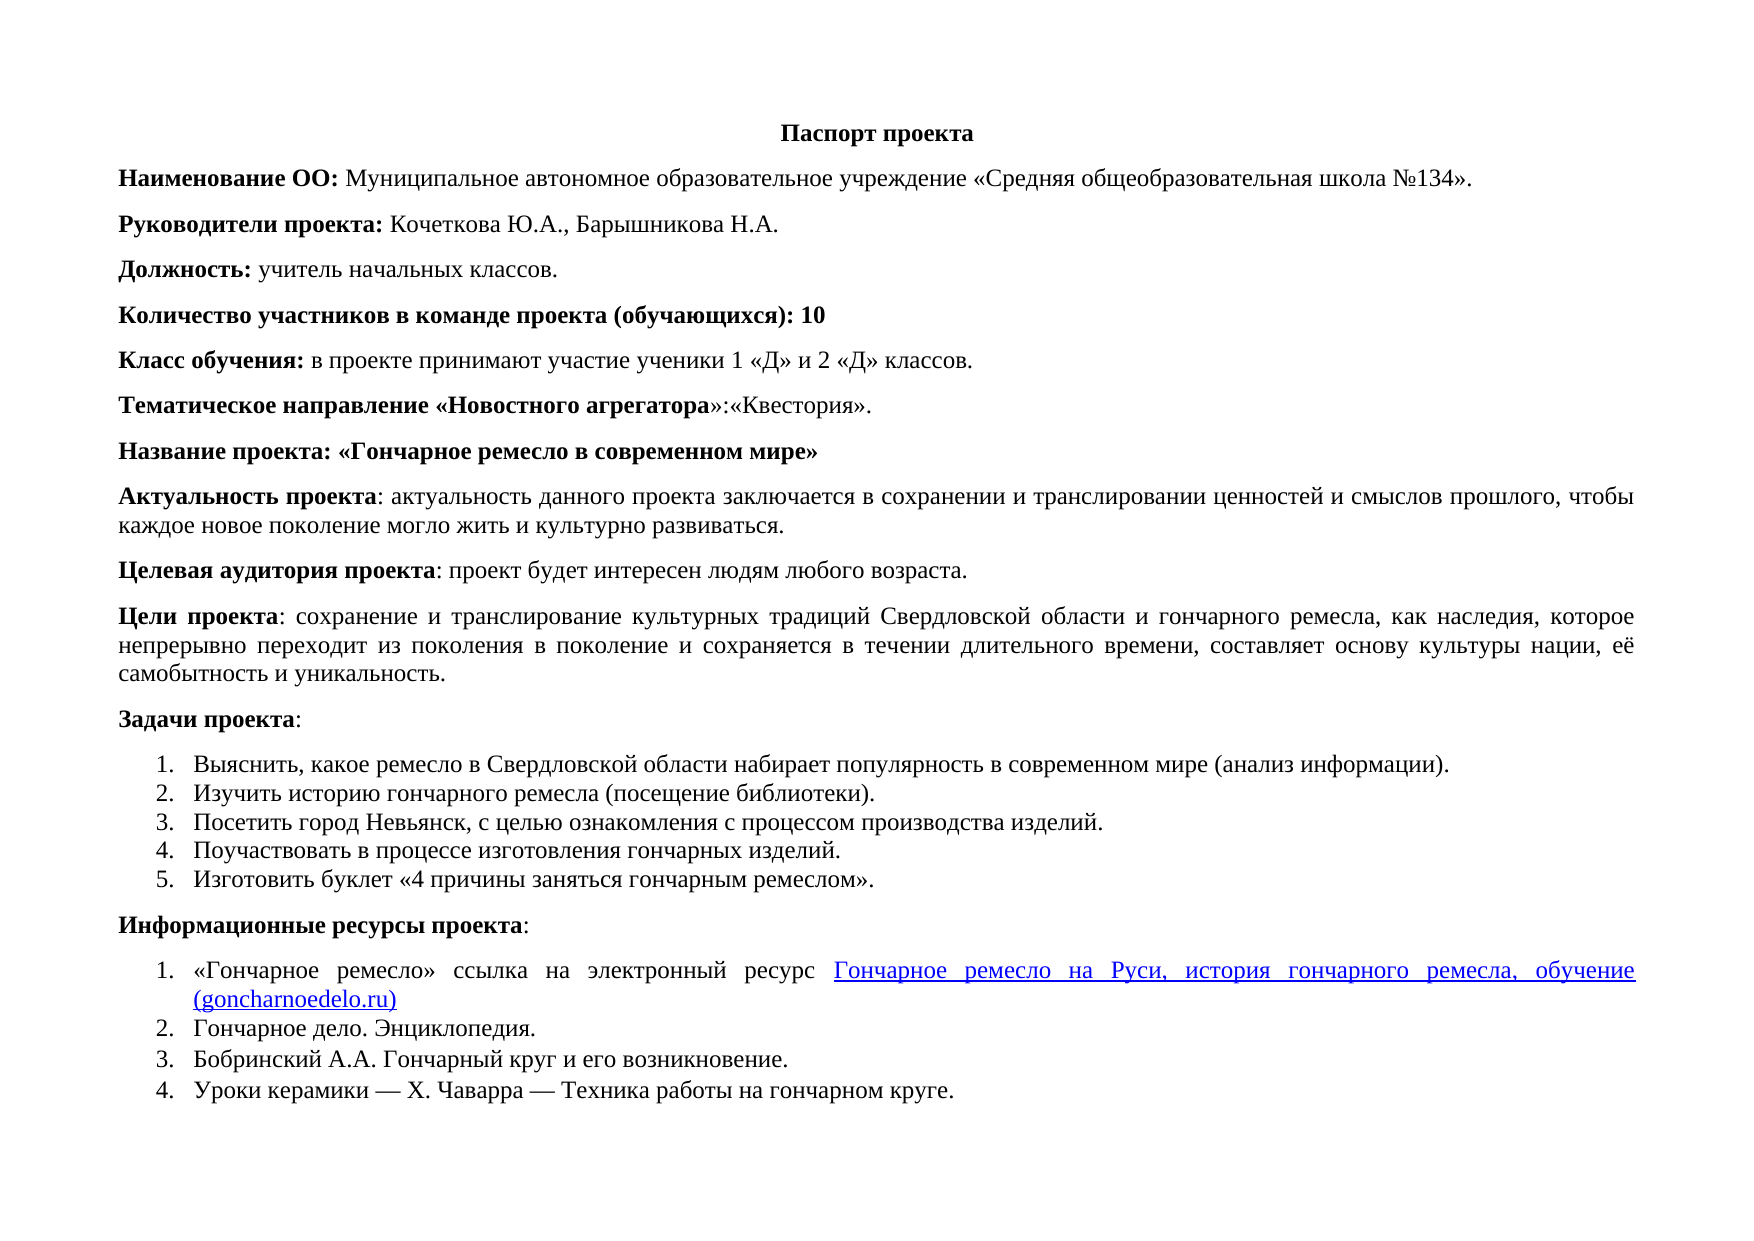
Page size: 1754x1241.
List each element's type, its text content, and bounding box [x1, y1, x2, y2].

list Уроки керамики — Х. Чаварра — Техника работы на гончарном круге. [156, 1075, 1636, 1103]
text Руководители проекта: Кочеткова Ю.А., Барышникова Н.А. [118, 209, 1636, 238]
text Задачи проекта: [118, 704, 1636, 733]
text Целевая аудитория проекта: проект будет интересен людям любого возраста. [118, 556, 1636, 584]
text Актуальность проекта: актуальность данного проекта заключается в сохранении и транслировании ценностей и смыслов прошлого, чтобы каждое новое поколение могло жить и культурно развиваться. [118, 481, 1636, 539]
text Название проекта: «Гончарное ремесло в современном мире» [118, 436, 1636, 465]
list Изготовить буклет «4 причины заняться гончарным ремеслом». [156, 864, 1636, 893]
text Должность: учитель начальных классов. [118, 254, 1636, 283]
list Поучаствовать в процессе изготовления гончарных изделий. [156, 836, 1636, 864]
list Бобринский А.А. Гончарный круг и его возникновение. [156, 1044, 1636, 1072]
list Посетить город Невьянск, с целью ознакомления с процессом производства изделий. [156, 807, 1636, 836]
text Наименование ОО: Муниципальное автономное образовательное учреждение «Средняя общеобразовательная школа №134». [118, 163, 1636, 192]
list Изучить историю гончарного ремесла (посещение библиотеки). [156, 778, 1636, 807]
list «Гончарное ремесло» ссылка на электронный ресурс Гончарное ремесло на Руси, история гончарного ремесла, обучение (goncharnoedelo.ru) [156, 955, 1636, 1013]
text Информационные ресурсы проекта: [118, 910, 1636, 938]
text Тематическое направление «Новостного агрегатора»:«Квестория». [118, 391, 1636, 419]
text Количество участников в команде проекта (обучающихся): 10 [118, 300, 1636, 328]
list Гончарное дело. Энциклопедия. [156, 1013, 1636, 1041]
text Цели проекта: сохранение и транслирование культурных традиций Свердловской области и гончарного ремесла, как наследия, которое непрерывно переходит из поколения в поколение и сохраняется в течении длительного времени, составляет основу культуры нации, её самобытность и уникальность. [118, 601, 1636, 687]
text Паспорт проекта [118, 118, 1636, 147]
list Выяснить, какое ремесло в Свердловской области набирает популярность в современном мире (анализ информации). [156, 749, 1636, 778]
text Класс обучения: в проекте принимают участие ученики 1 «Д» и 2 «Д» классов. [118, 345, 1636, 374]
